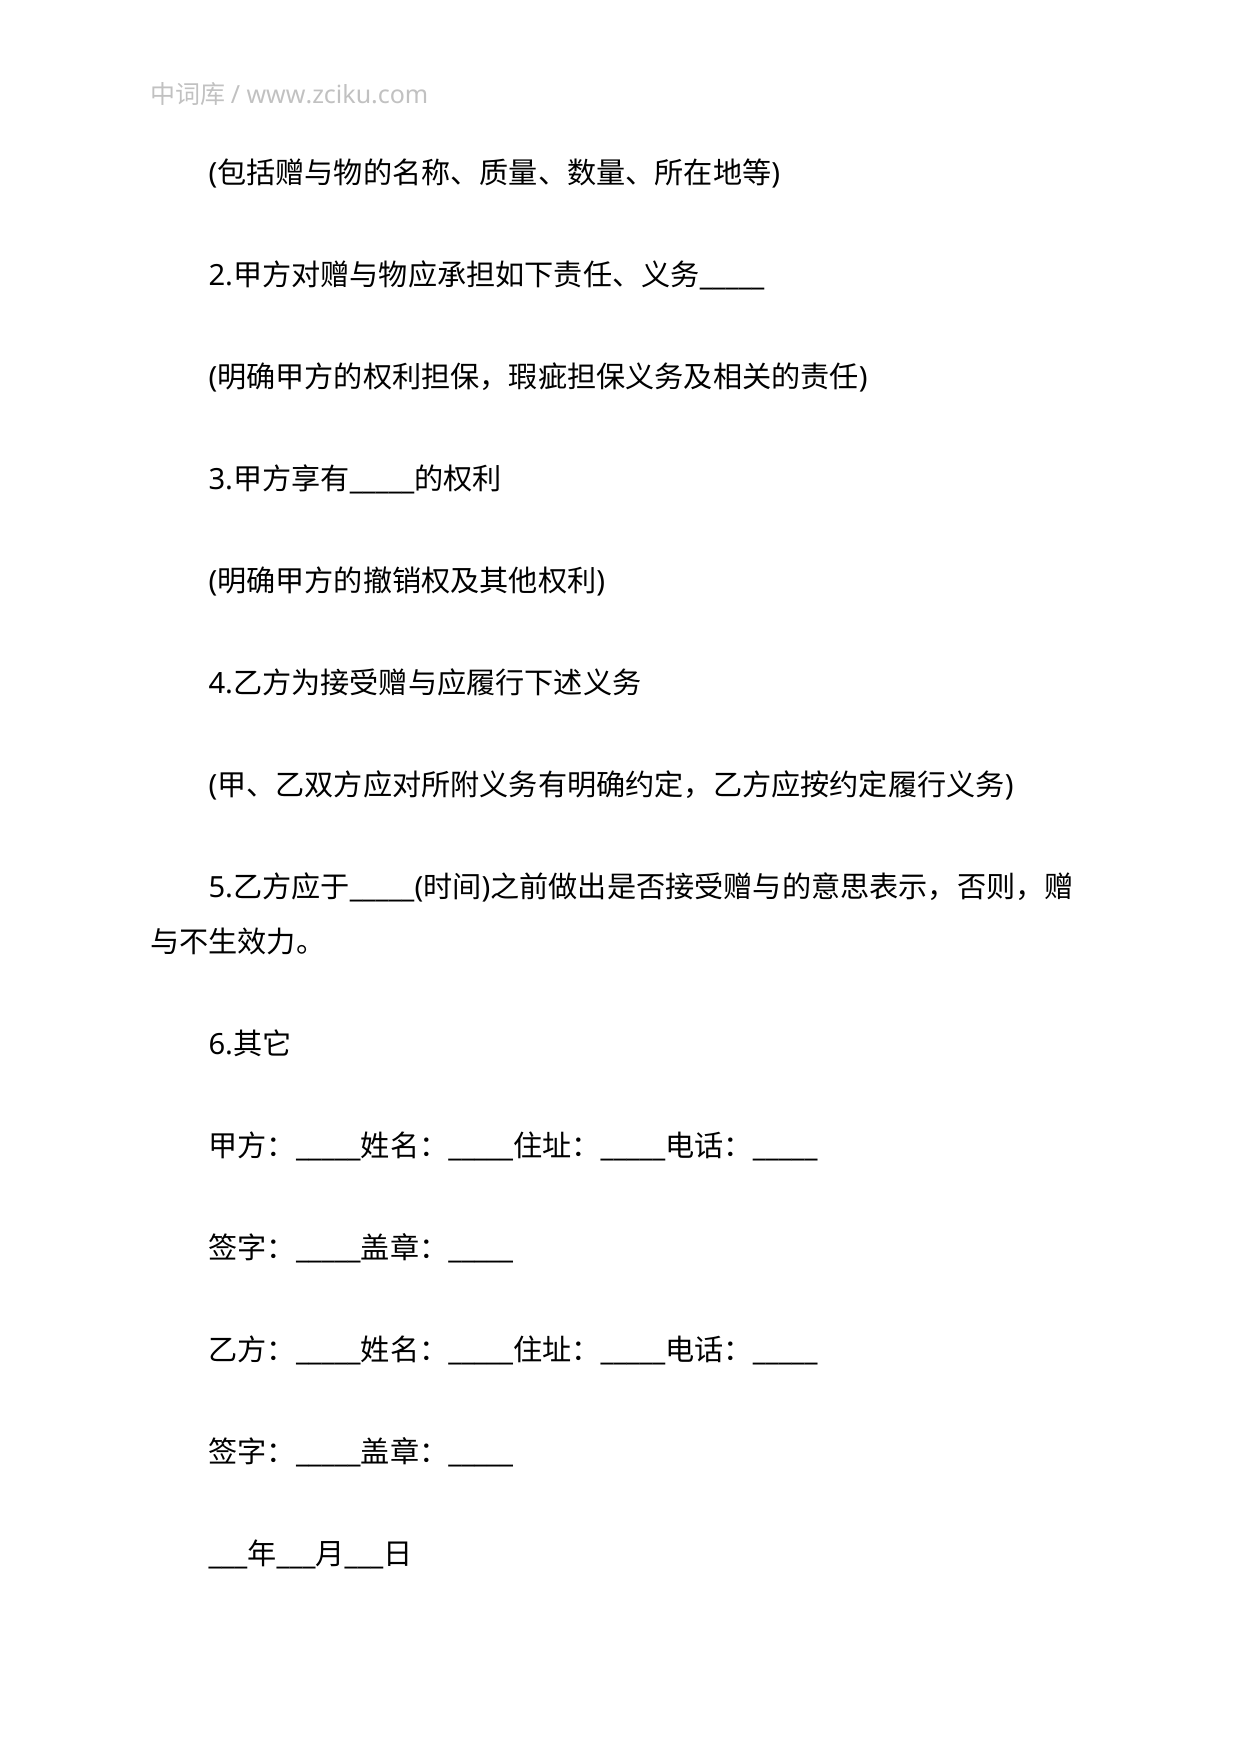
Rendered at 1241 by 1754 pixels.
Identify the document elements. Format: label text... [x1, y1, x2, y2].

text 甲方：_____姓名：_____住址：_____电话：_____ [150, 1123, 1090, 1165]
text 4.乙方为接受赠与应履行下述义务 [150, 660, 1090, 702]
text 签字：_____盖章：_____ [150, 1224, 1090, 1267]
text ___年___月___日 [150, 1531, 1090, 1573]
text 签字：_____盖章：_____ [150, 1428, 1090, 1471]
text 3.甲方享有_____的权利 [150, 456, 1090, 498]
text (明确甲方的权利担保，瑕疵担保义务及相关的责任) [150, 354, 1090, 396]
text (甲、乙双方应对所附义务有明确约定，乙方应按约定履行义务) [150, 762, 1090, 804]
text 5.乙方应于_____(时间)之前做出是否接受赠与的意思表示，否则，赠与不生效力。 [150, 864, 1090, 961]
text (包括赠与物的名称、质量、数量、所在地等) [150, 150, 1090, 192]
text (明确甲方的撤销权及其他权利) [150, 558, 1090, 600]
text 乙方：_____姓名：_____住址：_____电话：_____ [150, 1327, 1090, 1369]
text 2.甲方对赠与物应承担如下责任、义务_____ [150, 252, 1090, 294]
text 6.其它 [150, 1021, 1090, 1063]
